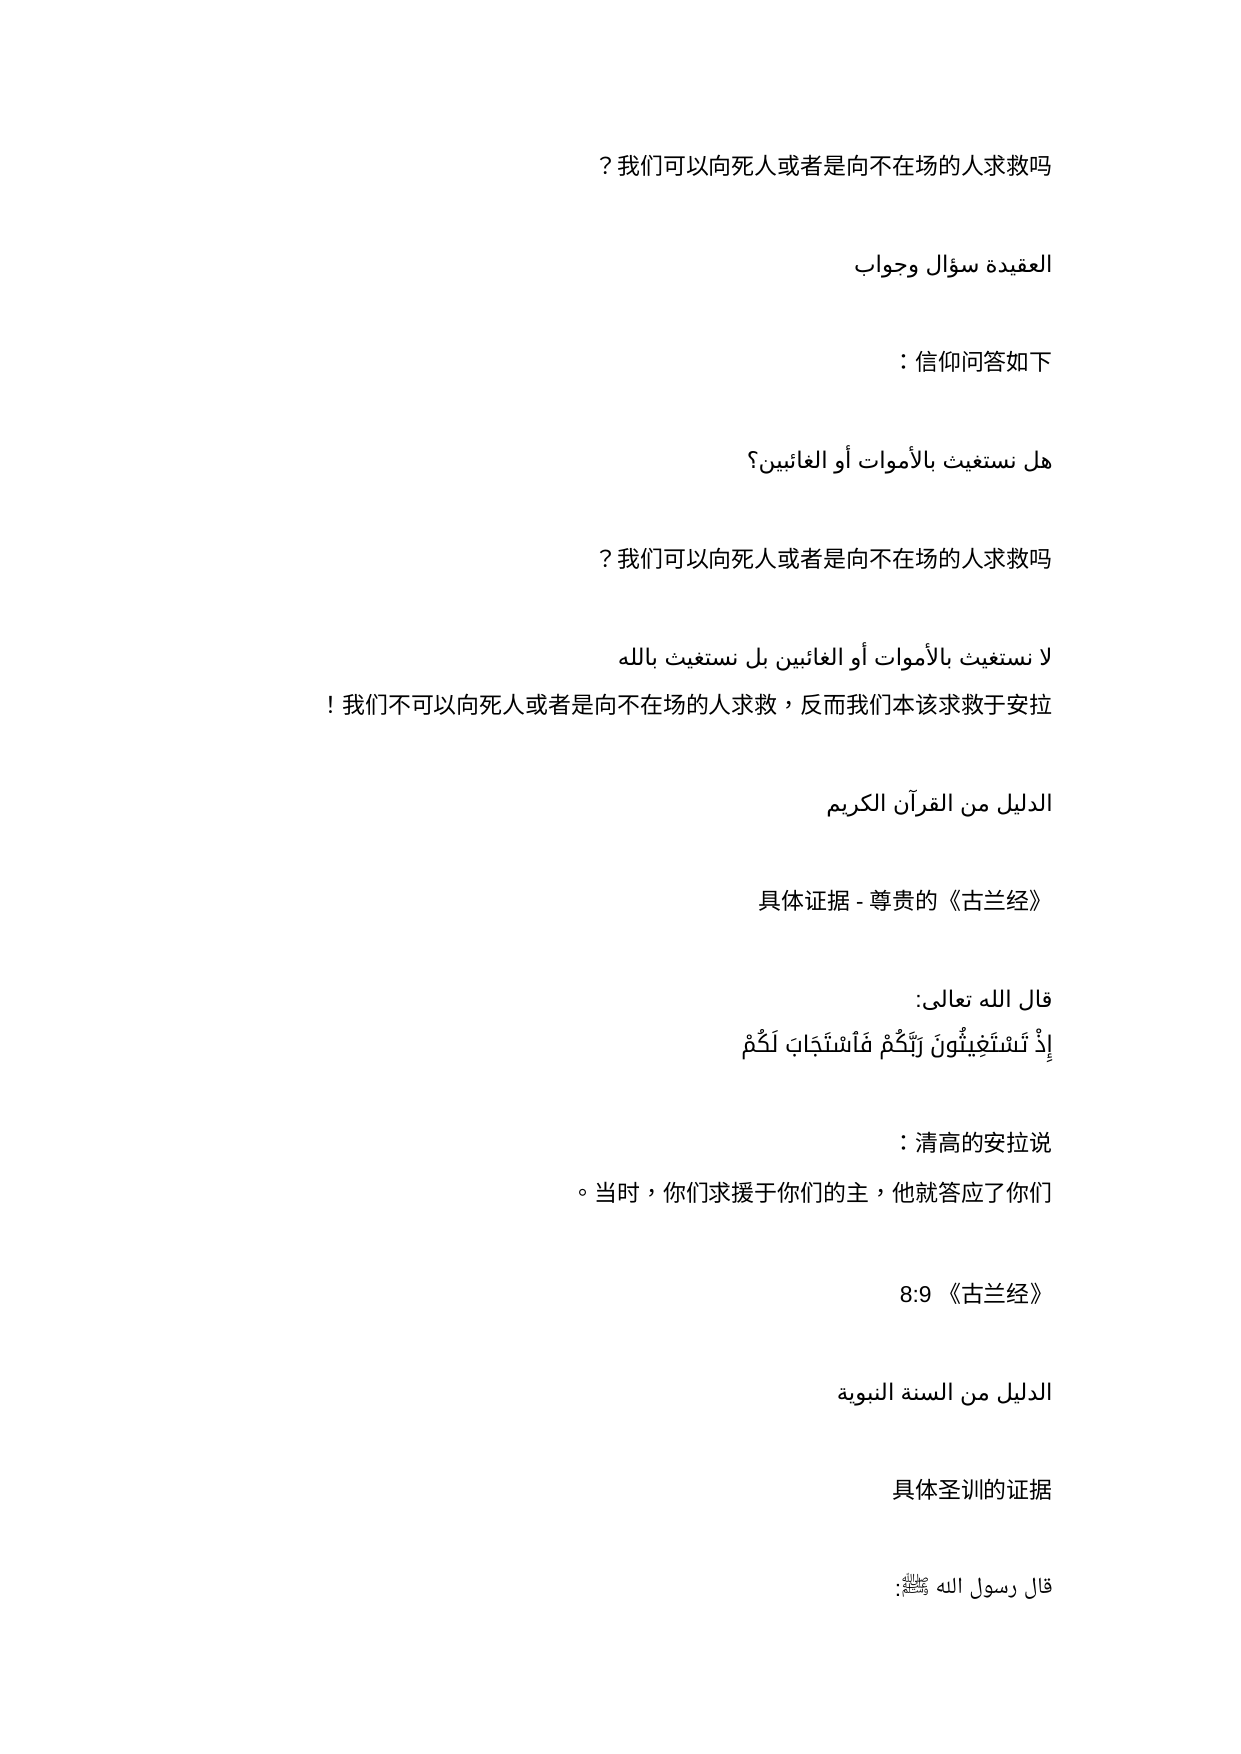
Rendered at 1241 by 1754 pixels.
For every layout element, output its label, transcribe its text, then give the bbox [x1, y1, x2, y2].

text 清高的安拉说： [187, 1126, 1053, 1158]
text الدليل من القرآن الكريم [187, 789, 1053, 816]
text إِذْ تَسْتَغِيثُونَ رَبَّكُمْ فَٱسْتَجَابَ لَكُمْ [187, 1031, 1053, 1057]
text 我们可以向死人或者是向不在场的人求救吗？ [187, 150, 1053, 181]
text قال رسول الله ﷺ: [187, 1575, 1053, 1601]
text 具体圣训的证据 [187, 1474, 1053, 1505]
text 具体证据 - 尊贵的《古兰经》 [187, 885, 1053, 916]
text العقيدة سؤال وجواب [187, 251, 1053, 277]
text 当时，你们求援于你们的主，他就答应了你们。 [187, 1177, 1053, 1208]
text 信仰问答如下： [187, 346, 1053, 378]
text هل نستغيث بالأموات أو الغائبين؟ [187, 447, 1053, 473]
text قال الله تعالى: [187, 986, 1053, 1012]
text 《古兰经》 8:9 [187, 1278, 1053, 1309]
text لا نستغيث بالأموات أو الغائبين بل نستغيث بالله [187, 643, 1053, 670]
text 我们不可以向死人或者是向不在场的人求救，反而我们本该求救于安拉！ [187, 689, 1053, 720]
text 我们可以向死人或者是向不在场的人求救吗？ [187, 543, 1053, 574]
text الدليل من السنة النبوية [187, 1378, 1053, 1405]
